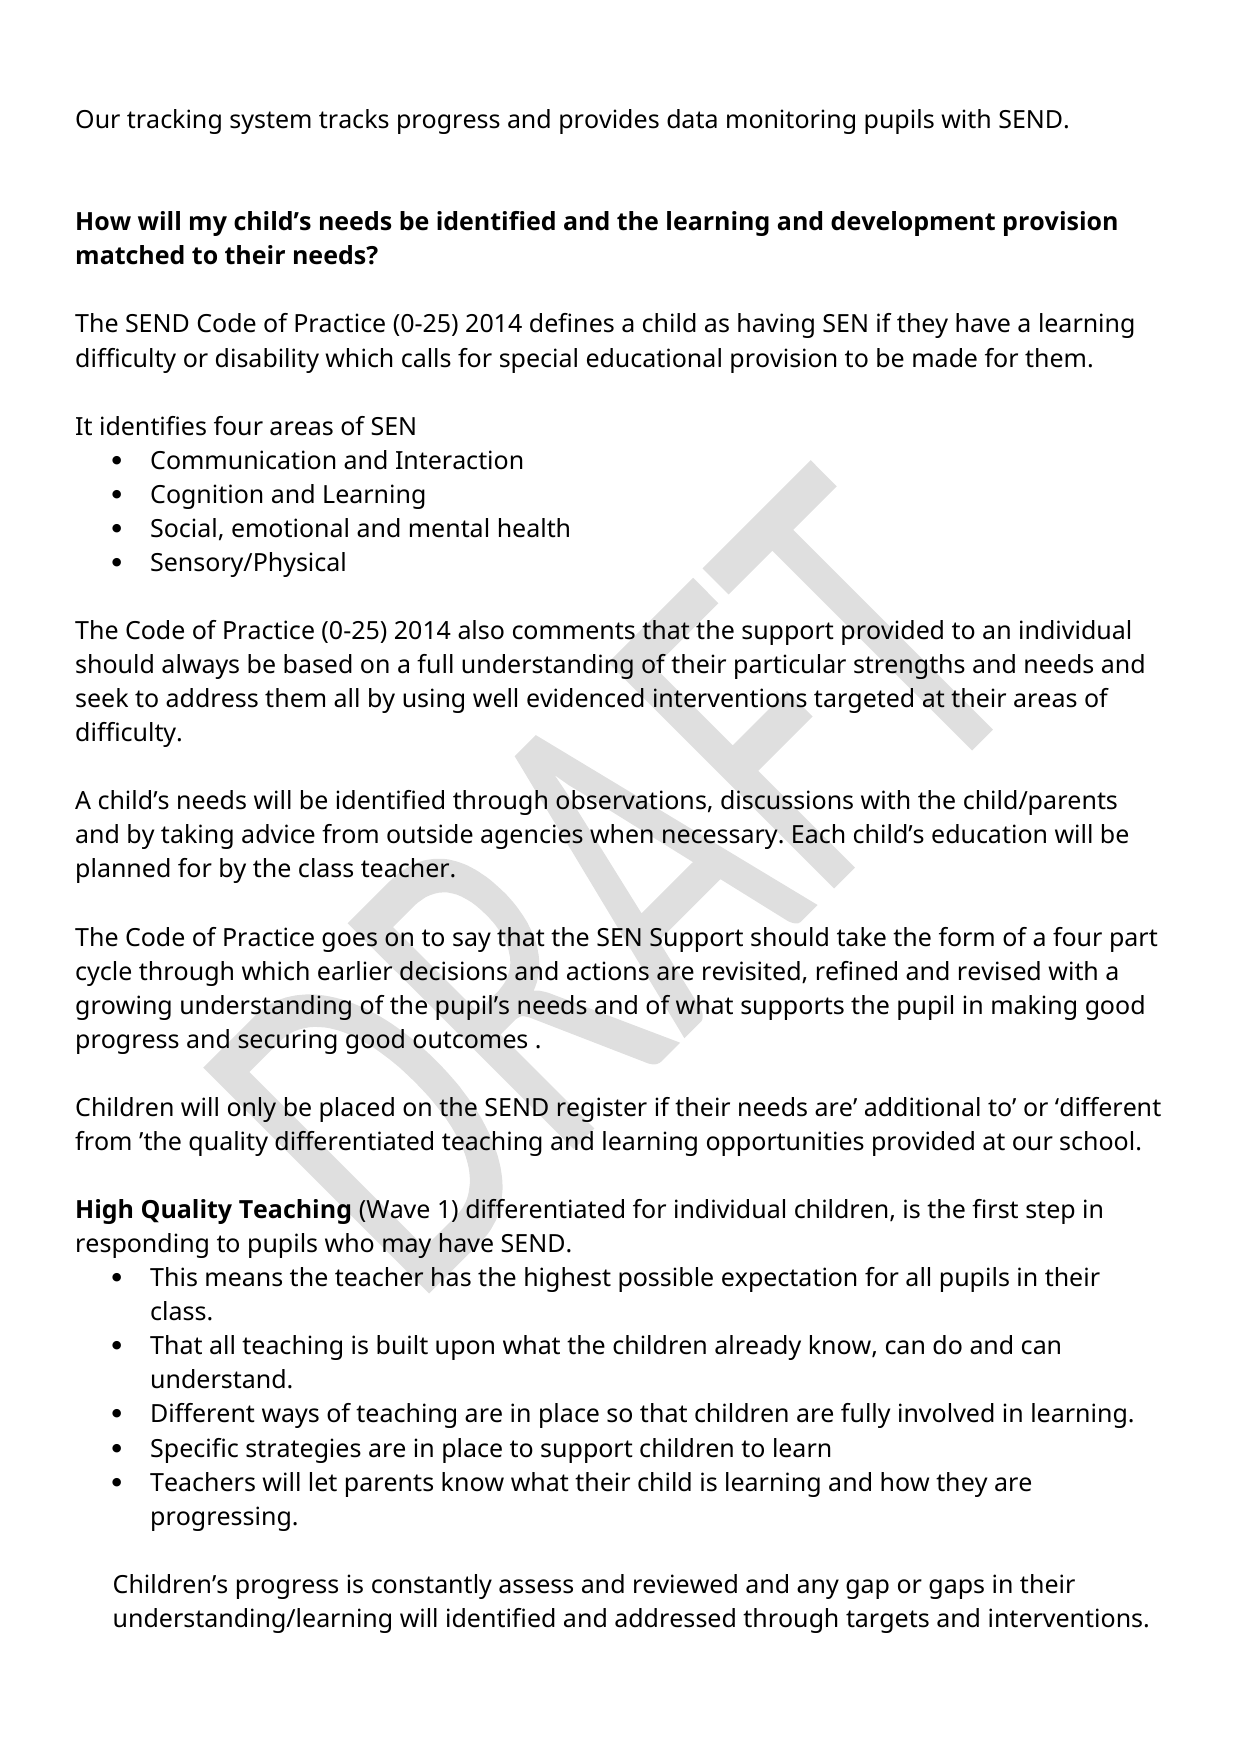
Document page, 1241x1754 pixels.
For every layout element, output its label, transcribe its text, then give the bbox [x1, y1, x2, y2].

text Our tracking system tracks progress and provides data monitoring pupils with SEND. [75, 102, 1165, 136]
list This means the teacher has the highest possible expectation for all pupils in their class. [112, 1260, 1165, 1328]
text High Quality Teaching (Wave 1) differentiated for individual children, is the first step in responding to pupils who may have SEND. [75, 1192, 1165, 1260]
text Children will only be placed on the SEND register if their needs are’ additional to’ or ‘different from ’the quality differentiated teaching and learning opportunities provided at our school. [75, 1089, 1165, 1158]
list That all teaching is built upon what the children already know, can do and can understand. [112, 1328, 1165, 1396]
text A child’s needs will be identified through observations, discussions with the child/parents and by taking advice from outside agencies when necessary. Each child’s education will be planned for by the class teacher. [75, 783, 1165, 885]
list Sensory/Physical [112, 544, 1165, 579]
text Children’s progress is constantly assess and reviewed and any gap or gaps in their understanding/learning will identified and addressed through targets and interventions. [112, 1566, 1165, 1634]
list Specific strategies are in place to support children to learn [112, 1430, 1165, 1464]
list Teachers will let parents know what their child is learning and how they are progressing. [112, 1464, 1165, 1532]
text The SEND Code of Practice (0-25) 2014 defines a child as having SEN if they have a learning difficulty or disability which calls for special educational provision to be made for them. [75, 306, 1165, 374]
list Social, emotional and mental health [112, 511, 1165, 544]
text How will my child’s needs be identified and the learning and development provision matched to their needs? [75, 204, 1165, 272]
text The Code of Practice (0-25) 2014 also comments that the support provided to an individual should always be based on a full understanding of their particular strengths and needs and seek to address them all by using well evidenced interventions targeted at their areas of difficulty. [75, 613, 1165, 749]
list Cognition and Learning [112, 476, 1165, 511]
list Different ways of teaching are in place so that children are fully involved in learning. [112, 1396, 1165, 1430]
text It identifies four areas of SEN [75, 408, 1165, 442]
list Communication and Interaction [112, 442, 1165, 476]
text The Code of Practice goes on to say that the SEN Support should take the form of a four part cycle through which earlier decisions and actions are revisited, refined and revised with a growing understanding of the pupil’s needs and of what supports the pupil in making good progress and securing good outcomes . [75, 919, 1165, 1056]
